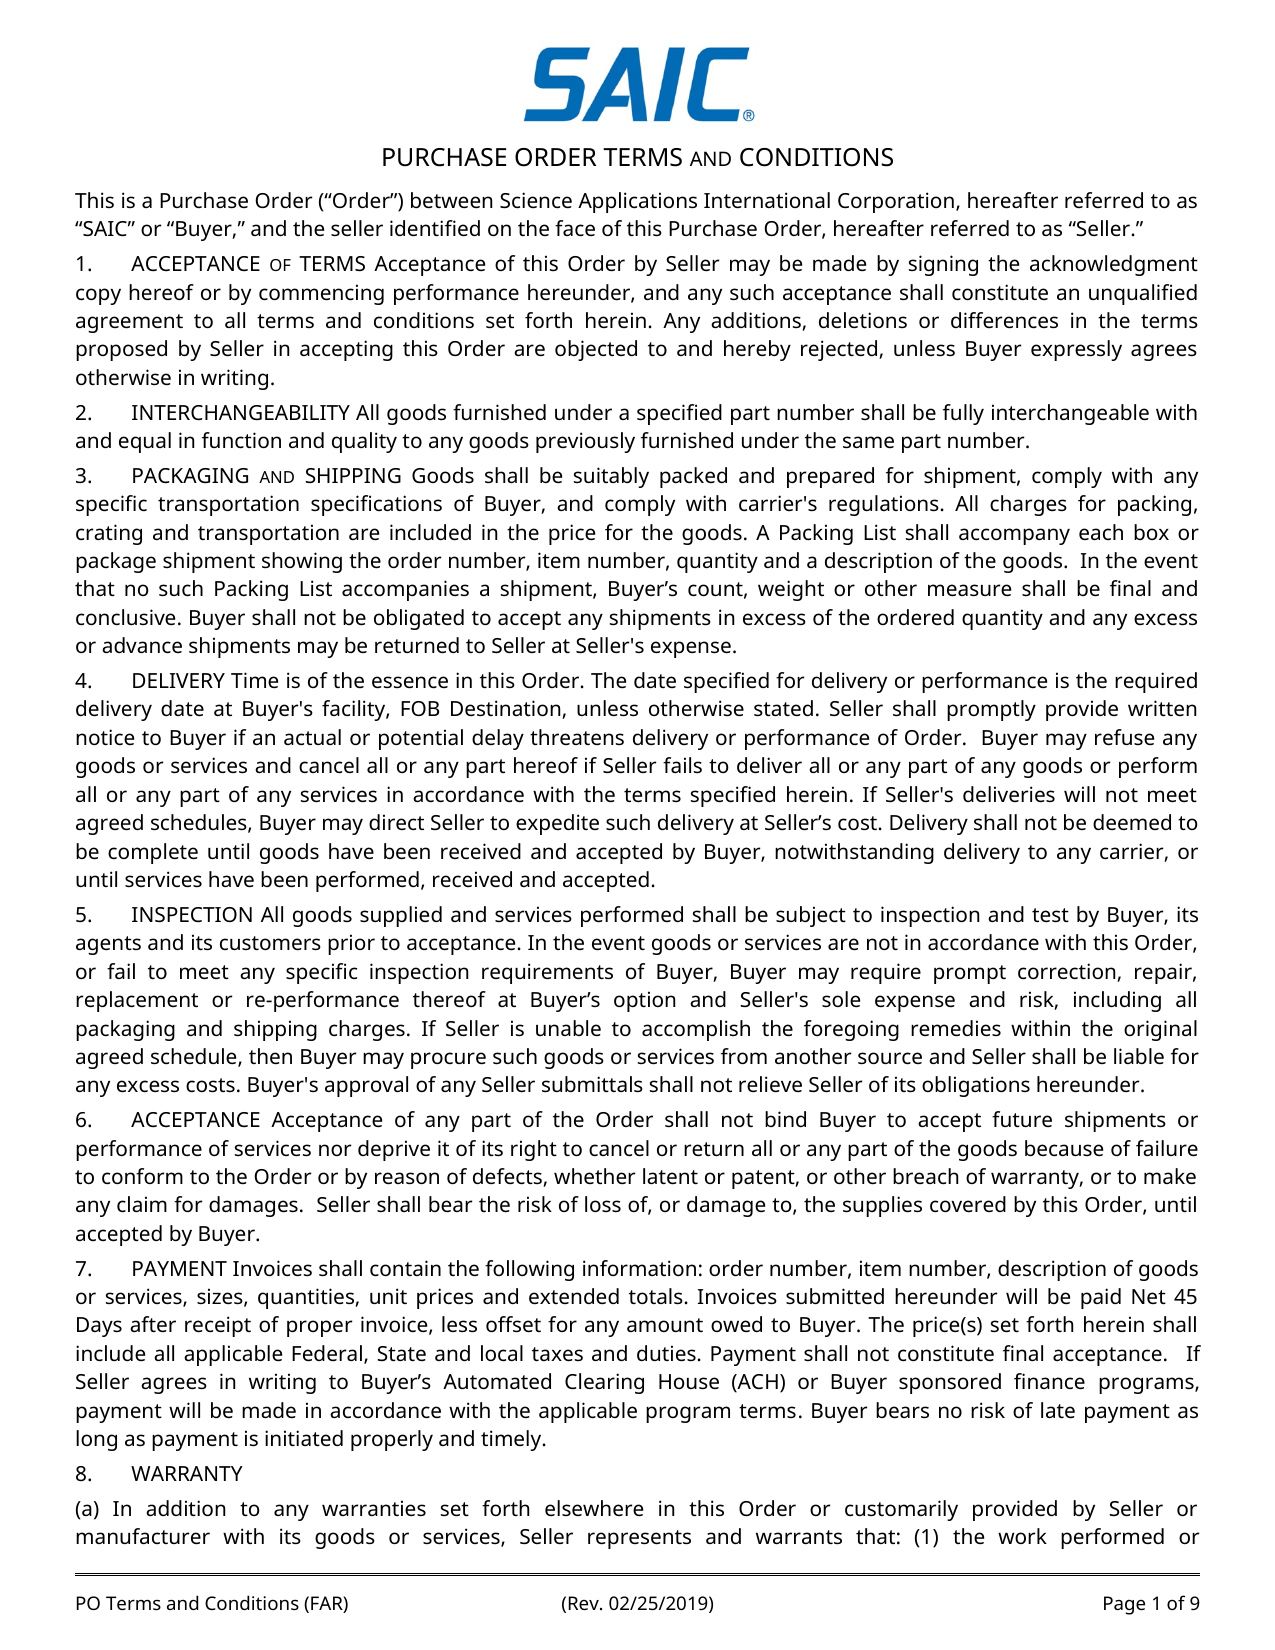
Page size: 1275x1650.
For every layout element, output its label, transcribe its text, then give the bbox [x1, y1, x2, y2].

list ACCEPTANCE of TERMS Acceptance of this Order by Seller may be made by signing the acknowledgment copy hereof or by commencing performance hereunder, and any such acceptance shall constitute an unqualified agreement to all terms and conditions set forth herein. Any additions, deletions or differences in the terms proposed by Seller in accepting this Order are objected to and hereby rejected, unless Buyer expressly agrees otherwise in writing. [75, 249, 1200, 391]
text This is a Purchase Order (“Order”) between Science Applications International Corporation, hereafter referred to as “SAIC” or “Buyer,” and the seller identified on the face of this Purchase Order, hereafter referred to as “Seller.” [75, 186, 1200, 243]
picture [506, 28, 769, 140]
list WARRANTY [75, 1459, 1200, 1487]
title PURCHASE ORDER Terms and Conditions [75, 139, 1200, 174]
list INTERCHANGEABILITY All goods furnished under a specified part number shall be fully interchangeable with and equal in function and quality to any goods previously furnished under the same part number. [75, 398, 1200, 454]
list ACCEPTANCE Acceptance of any part of the Order shall not bind Buyer to accept future shipments or performance of services nor deprive it of its right to cancel or return all or any part of the goods because of failure to conform to the Order or by reason of defects, whether latent or patent, or other breach of warranty, or to make any claim for damages. Seller shall bear the risk of loss of, or damage to, the supplies covered by this Order, until accepted by Buyer. [75, 1105, 1200, 1247]
list DELIVERY Time is of the essence in this Order. The date specified for delivery or performance is the required delivery date at Buyer's facility, FOB Destination, unless otherwise stated. Seller shall promptly provide written notice to Buyer if an actual or potential delay threatens delivery or performance of Order. Buyer may refuse any goods or services and cancel all or any part hereof if Seller fails to deliver all or any part of any goods or perform all or any part of any services in accordance with the terms specified herein. If Seller's deliveries will not meet agreed schedules, Buyer may direct Seller to expedite such delivery at Seller’s cost. Delivery shall not be deemed to be complete until goods have been received and accepted by Buyer, notwithstanding delivery to any carrier, or until services have been performed, received and accepted. [75, 666, 1200, 894]
list PAYMENT Invoices shall contain the following information: order number, item number, description of goods or services, sizes, quantities, unit prices and extended totals. Invoices submitted hereunder will be paid Net 45 Days after receipt of proper invoice, less offset for any amount owed to Buyer. The price(s) set forth herein shall include all applicable Federal, State and local taxes and duties. Payment shall not constitute final acceptance. If Seller agrees in writing to Buyer’s Automated Clearing House (ACH) or Buyer sponsored finance programs, payment will be made in accordance with the applicable program terms. Buyer bears no risk of late payment as long as payment is initiated properly and timely. [75, 1254, 1200, 1453]
list PACKAGING and SHIPPING Goods shall be suitably packed and prepared for shipment, comply with any specific transportation specifications of Buyer, and comply with carrier's regulations. All charges for packing, crating and transportation are included in the price for the goods. A Packing List shall accompany each box or package shipment showing the order number, item number, quantity and a description of the goods. In the event that no such Packing List accompanies a shipment, Buyer’s count, weight or other measure shall be final and conclusive. Buyer shall not be obligated to accept any shipments in excess of the ordered quantity and any excess or advance shipments may be returned to Seller at Seller's expense. [75, 461, 1200, 660]
list INSPECTION All goods supplied and services performed shall be subject to inspection and test by Buyer, its agents and its customers prior to acceptance. In the event goods or services are not in accordance with this Order, or fail to meet any specific inspection requirements of Buyer, Buyer may require prompt correction, repair, replacement or re-performance thereof at Buyer’s option and Seller's sole expense and risk, including all packaging and shipping charges. If Seller is unable to accomplish the foregoing remedies within the original agreed schedule, then Buyer may procure such goods or services from another source and Seller shall be liable for any excess costs. Buyer's approval of any Seller submittals shall not relieve Seller of its obligations hereunder. [75, 900, 1200, 1099]
